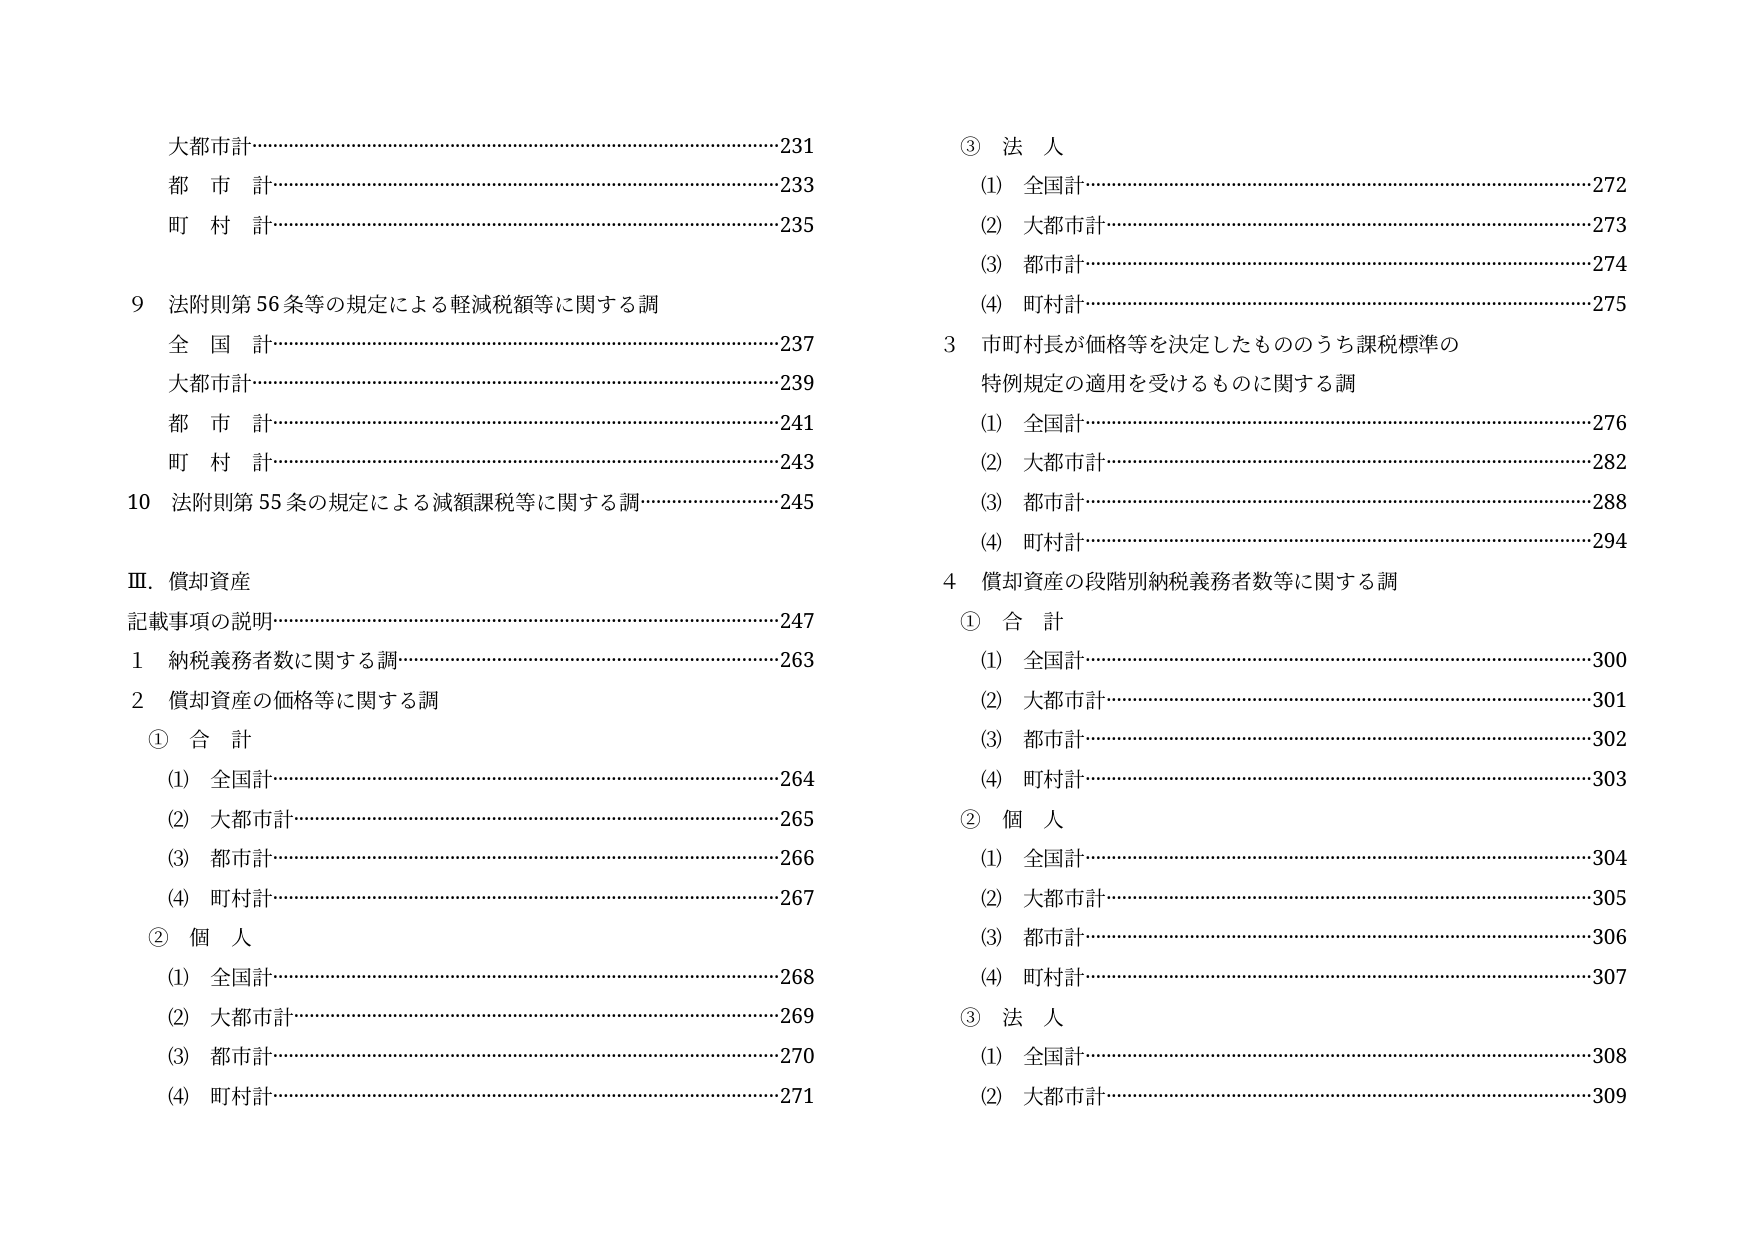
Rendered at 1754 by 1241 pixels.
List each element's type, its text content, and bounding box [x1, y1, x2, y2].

text ⑵ 大都市計 269 [127, 996, 814, 1036]
text ⑴ 全国計 304 [939, 838, 1627, 877]
text ⑵ 大都市計 309 [939, 1075, 1627, 1115]
text ⑶ 都市計 288 [939, 482, 1627, 521]
text ⑴ 全国計 268 [127, 957, 814, 996]
text 都 市 計 241 [127, 402, 814, 442]
text 大都市計 239 [127, 363, 814, 402]
text 町 村 計 243 [127, 442, 814, 482]
text ⑷ 町村計 307 [939, 957, 1627, 996]
text ① 合 計 [939, 600, 1627, 640]
text ⑴ 全国計 276 [939, 402, 1627, 442]
text 大都市計 231 [127, 125, 814, 165]
text 特例規定の適用を受けるものに関する調 [939, 363, 1627, 402]
text ⑷ 町村計 267 [127, 877, 814, 917]
text ⑶ 都市計 270 [127, 1036, 814, 1075]
text ③ 法 人 [939, 125, 1627, 165]
text 町 村 計 235 [127, 204, 814, 244]
text ⑵ 大都市計 301 [939, 679, 1627, 719]
text ⑵ 大都市計 265 [127, 798, 814, 838]
text ⑴ 全国計 300 [939, 640, 1627, 679]
text ⑷ 町村計 275 [939, 284, 1627, 323]
text ⑶ 都市計 274 [939, 244, 1627, 284]
text ② 個 人 [939, 798, 1627, 838]
text ⑴ 全国計 308 [939, 1036, 1627, 1075]
text ⑷ 町村計 271 [127, 1075, 814, 1115]
text ４ 償却資産の段階別納税義務者数等に関する調 [939, 561, 1627, 600]
text ⑶ 都市計 306 [939, 917, 1627, 957]
text 記載事項の説明 247 [127, 600, 814, 640]
text ⑴ 全国計 272 [939, 165, 1627, 204]
text ⑶ 都市計 302 [939, 719, 1627, 759]
text 10 法附則第55条の規定による減額課税等に関する調 245 [127, 482, 814, 521]
text ３ 市町村長が価格等を決定したもののうち課税標準の [939, 323, 1627, 363]
text ２ 償却資産の価格等に関する調 [127, 679, 814, 719]
text ③ 法 人 [939, 996, 1627, 1036]
text ⑷ 町村計 303 [939, 759, 1627, 798]
text ⑷ 町村計 294 [939, 521, 1627, 561]
text ⑵ 大都市計 282 [939, 442, 1627, 482]
text ② 個 人 [127, 917, 814, 957]
text Ⅲ．償却資産 [127, 561, 814, 600]
text 都 市 計 233 [127, 165, 814, 204]
text ⑵ 大都市計 305 [939, 877, 1627, 917]
text ⑵ 大都市計 273 [939, 204, 1627, 244]
text ９ 法附則第56条等の規定による軽減税額等に関する調 [127, 284, 814, 323]
text １ 納税義務者数に関する調 263 [127, 640, 814, 679]
text ⑶ 都市計 266 [127, 838, 814, 877]
text 全 国 計 237 [127, 323, 814, 363]
text ① 合 計 [127, 719, 814, 759]
text ⑴ 全国計 264 [127, 759, 814, 798]
